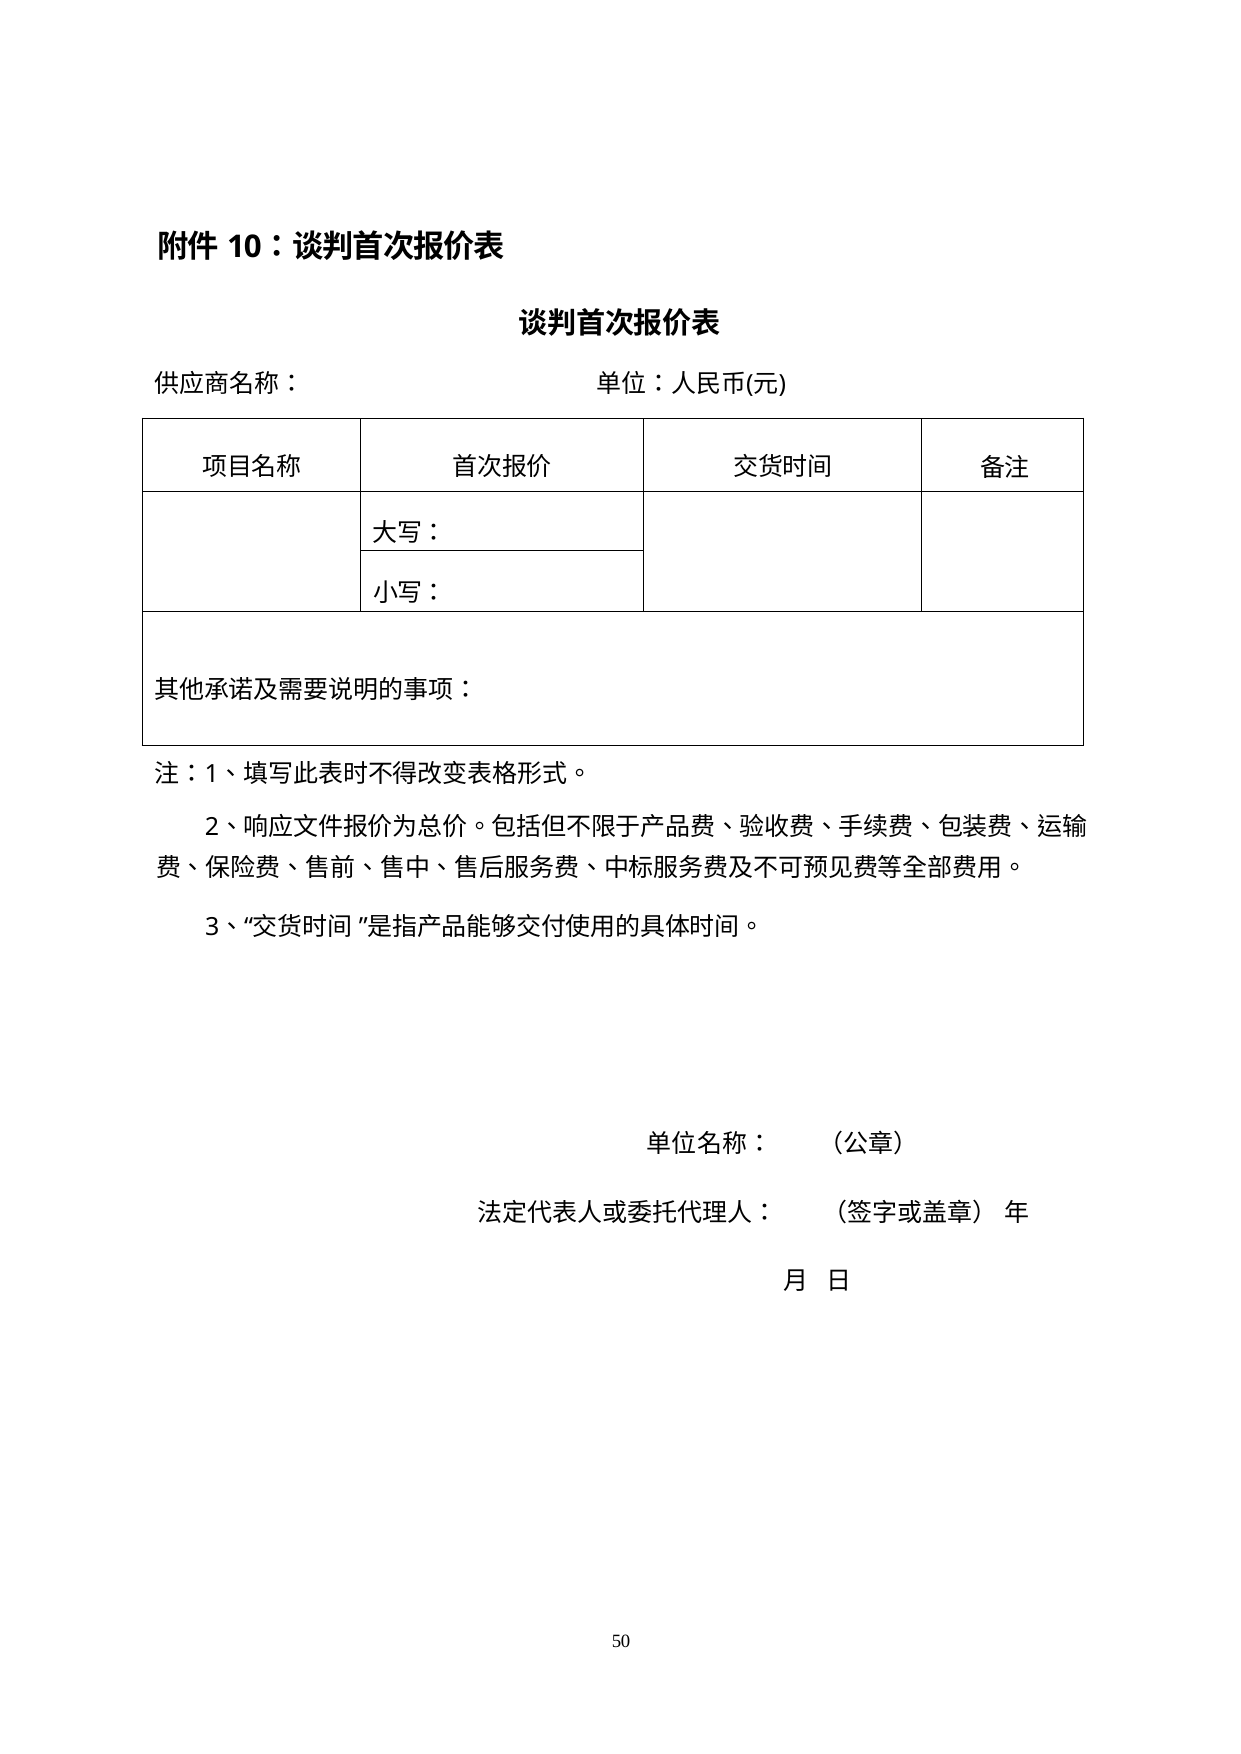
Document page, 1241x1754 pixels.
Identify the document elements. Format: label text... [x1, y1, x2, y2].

text 2、响应文件报价为总价。包括但不限于产品费、验收费、手续费、包装费、运输 费、保险费、售前、售中、售后服务费、中标服务费及不可预见费等全部费用。 [156, 809, 1087, 884]
text 单位名称： （公章） [646, 1128, 1087, 1159]
text 法定代表人或委托代理人： （签字或盖章） 年 月 日 [477, 1195, 1037, 1297]
table_header 备注 [922, 419, 1083, 491]
table_cell 大写： [361, 492, 643, 550]
table_cell [143, 492, 360, 611]
text 注：1、填写此表时不得改变表格形式。 [154, 758, 1087, 789]
table_header 交货时间 [644, 419, 921, 491]
text 谈判首次报价表 [518, 304, 1087, 341]
table_cell [922, 492, 1083, 611]
table_header 首次报价 [361, 419, 643, 491]
table_cell [644, 492, 921, 611]
text 供应商名称： 单位：人民币(元) [154, 368, 1087, 399]
table_cell 小写： [361, 551, 643, 611]
text 附件 10：谈判首次报价表 [157, 226, 1087, 265]
table_header 项目名称 [143, 419, 360, 491]
text 3、“交货时间 ”是指产品能够交付使用的具体时间。 [205, 911, 1087, 942]
table_cell 其他承诺及需要说明的事项： [143, 612, 1083, 745]
